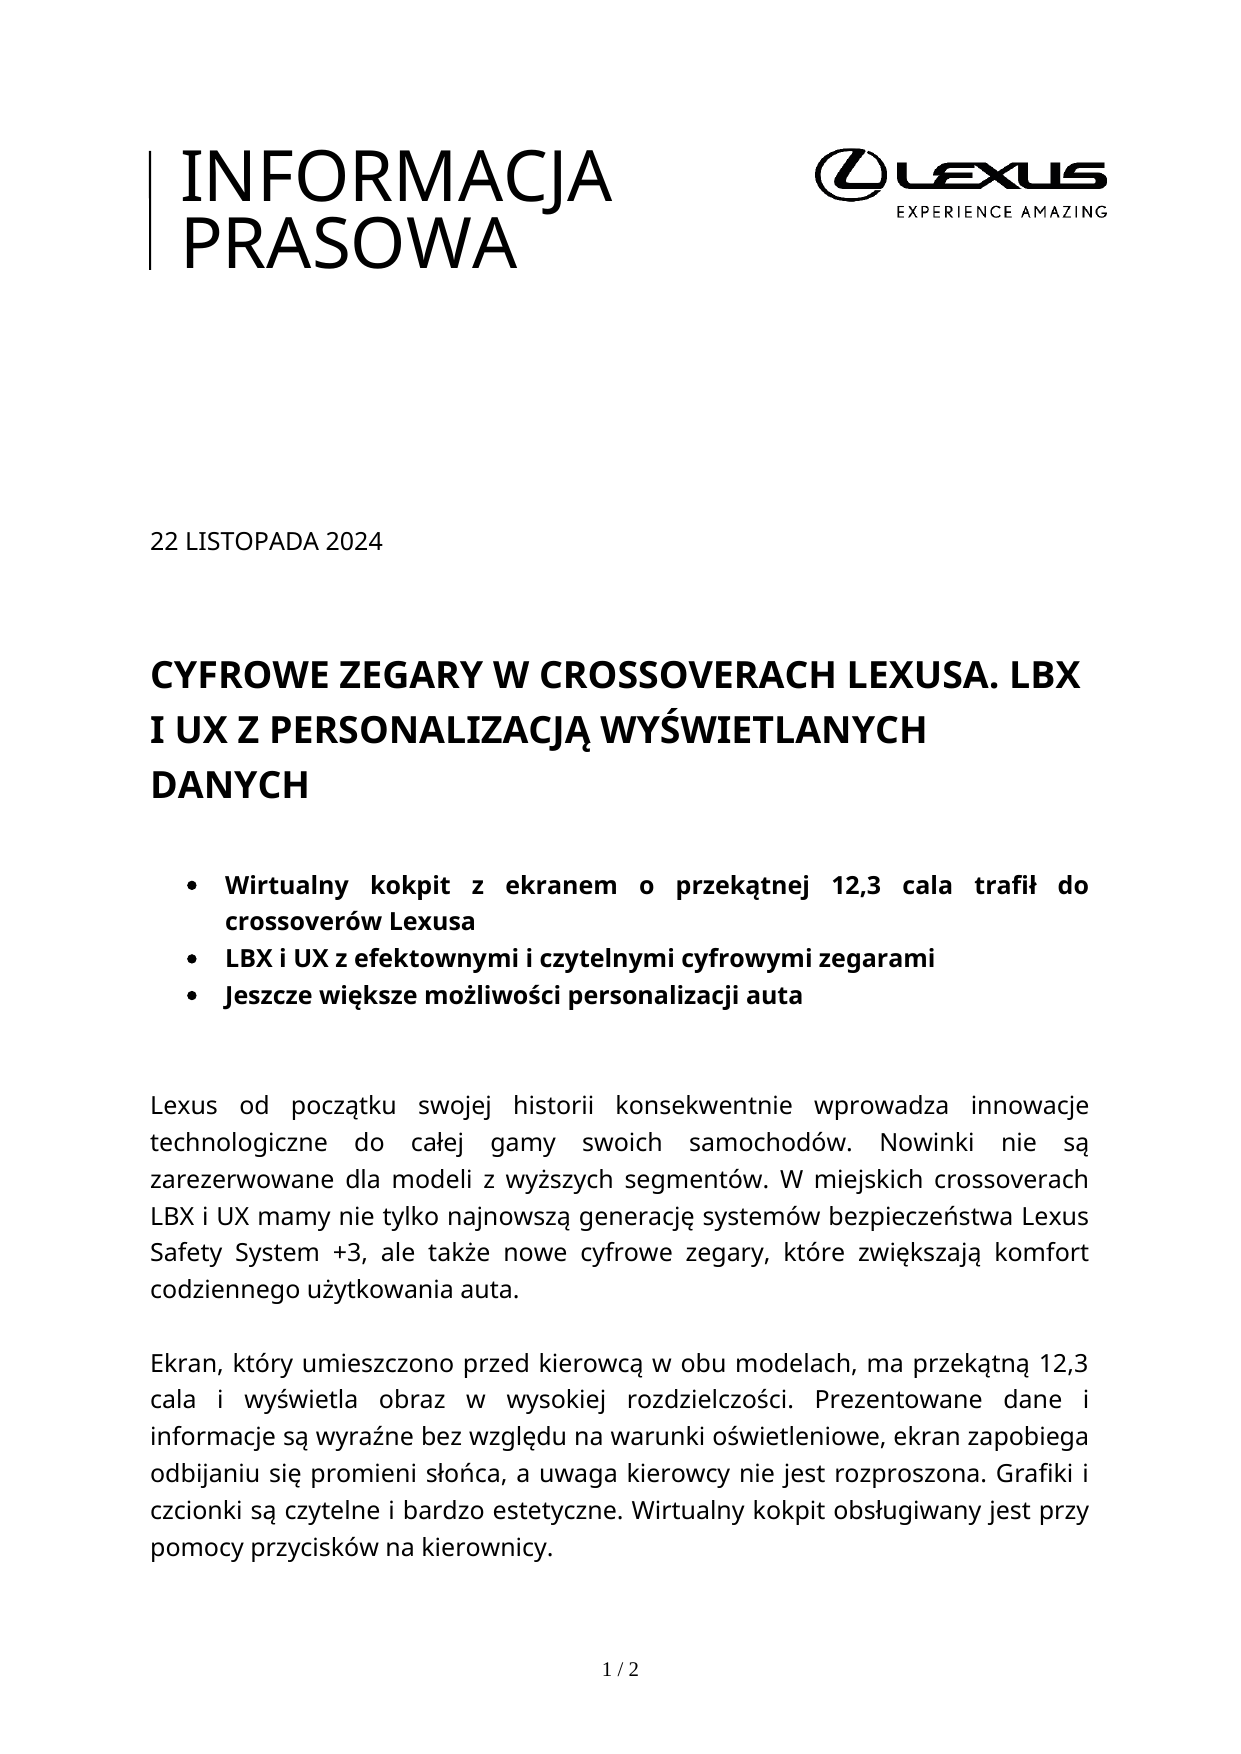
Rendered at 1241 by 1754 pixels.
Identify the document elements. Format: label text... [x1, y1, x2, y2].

list LBX i UX z efektownymi i czytelnymi cyfrowymi zegarami [187, 941, 1090, 975]
text 22 LISTOPADA 2024 [150, 523, 1086, 557]
text Ekran, który umieszczono przed kierowcą w obu modelach, ma przekątną 12,3 cala i wyświetla obraz w wysokiej rozdzielczości. Prezentowane dane i informacje są wyraźne bez względu na warunki oświetleniowe, ekran zapobiega odbijaniu się promieni słońca, a uwaga kierowcy nie jest rozproszona. Grafiki i czcionki są czytelne i bardzo estetyczne. Wirtualny kokpit obsługiwany jest przy pomocy przycisków na kierownicy. [150, 1345, 1090, 1563]
list Wirtualny kokpit z ekranem o przekątnej 12,3 cala trafił do crossoverów Lexusa [187, 867, 1090, 938]
picture [813, 143, 1109, 227]
text CYFROWE ZEGARY W CROSSOVERACH LEXUSA. LBX I UX Z PERSONALIZACJĄ WYŚWIETLANYCH DANYCH [150, 648, 1090, 810]
list Jeszcze większe możliwości personalizacji auta [187, 978, 1090, 1012]
text Lexus od początku swojej historii konsekwentnie wprowadza innowacje technologiczne do całej gamy swoich samochodów. Nowinki nie są zarezerwowane dla modeli z wyższych segmentów. W miejskich crossoverach LBX i UX mamy nie tylko najnowszą generację systemów bezpieczeństwa Lexus Safety System +3, ale także nowe cyfrowe zegary, które zwiększają komfort codziennego użytkowania auta. [150, 1088, 1090, 1306]
